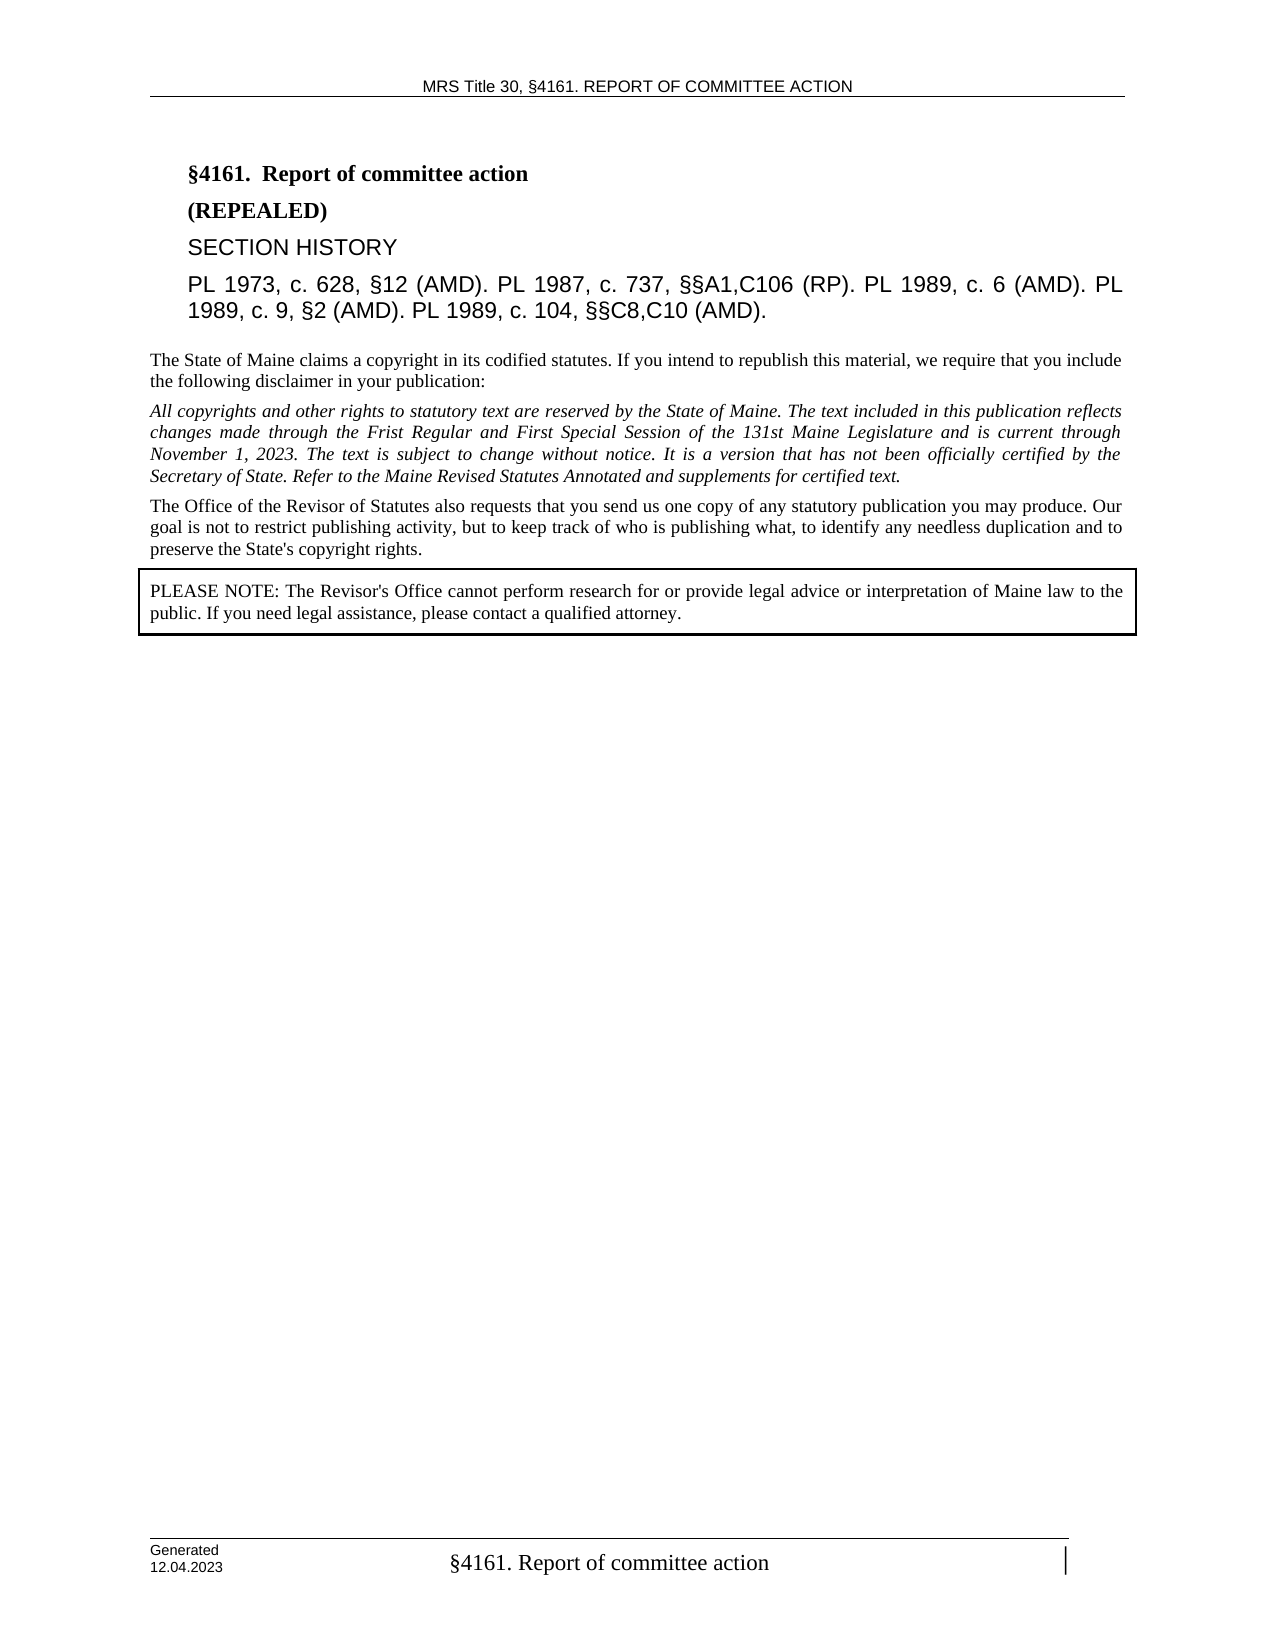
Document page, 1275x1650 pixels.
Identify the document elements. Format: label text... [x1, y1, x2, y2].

text The Office of the Revisor of Statutes also requests that you send us one copy of any statutory publication you may produce. Our goal is not to restrict publishing activity, but to keep track of who is publishing what, to identify any needless duplication and to preserve the State's copyright rights. [150, 494, 1125, 559]
text §4161. Report of committee action [187, 160, 1125, 187]
text SECTION HISTORY [187, 234, 1125, 260]
text PLEASE NOTE: The Revisor's Office cannot perform research for or provide legal advice or interpretation of Maine law to the public. If you need legal assistance, please contact a qualified attorney. [140, 570, 1135, 633]
text The State of Maine claims a copyright in its codified statutes. If you intend to republish this material, we require that you include the following disclaimer in your publication: [150, 348, 1125, 392]
text (REPEALED) [187, 197, 1125, 223]
text All copyrights and other rights to statutory text are reserved by the State of Maine. The text included in this publication reflects changes made through the Frist Regular and First Special Session of the 131st Maine Legislature and is current through November 1, 2023 . The text is subject to change without notice. It is a version that has not been officially certified by the Secretary of State. Refer to the Maine Revised Statutes Annotated and supplements for certified text. [150, 400, 1125, 486]
text PL 1973, c. 628, §12 (AMD). PL 1987, c. 737, §§A1,C106 (RP). PL 1989, c. 6 (AMD). PL 1989, c. 9, §2 (AMD). PL 1989, c. 104, §§C8,C10 (AMD). [187, 271, 1125, 323]
